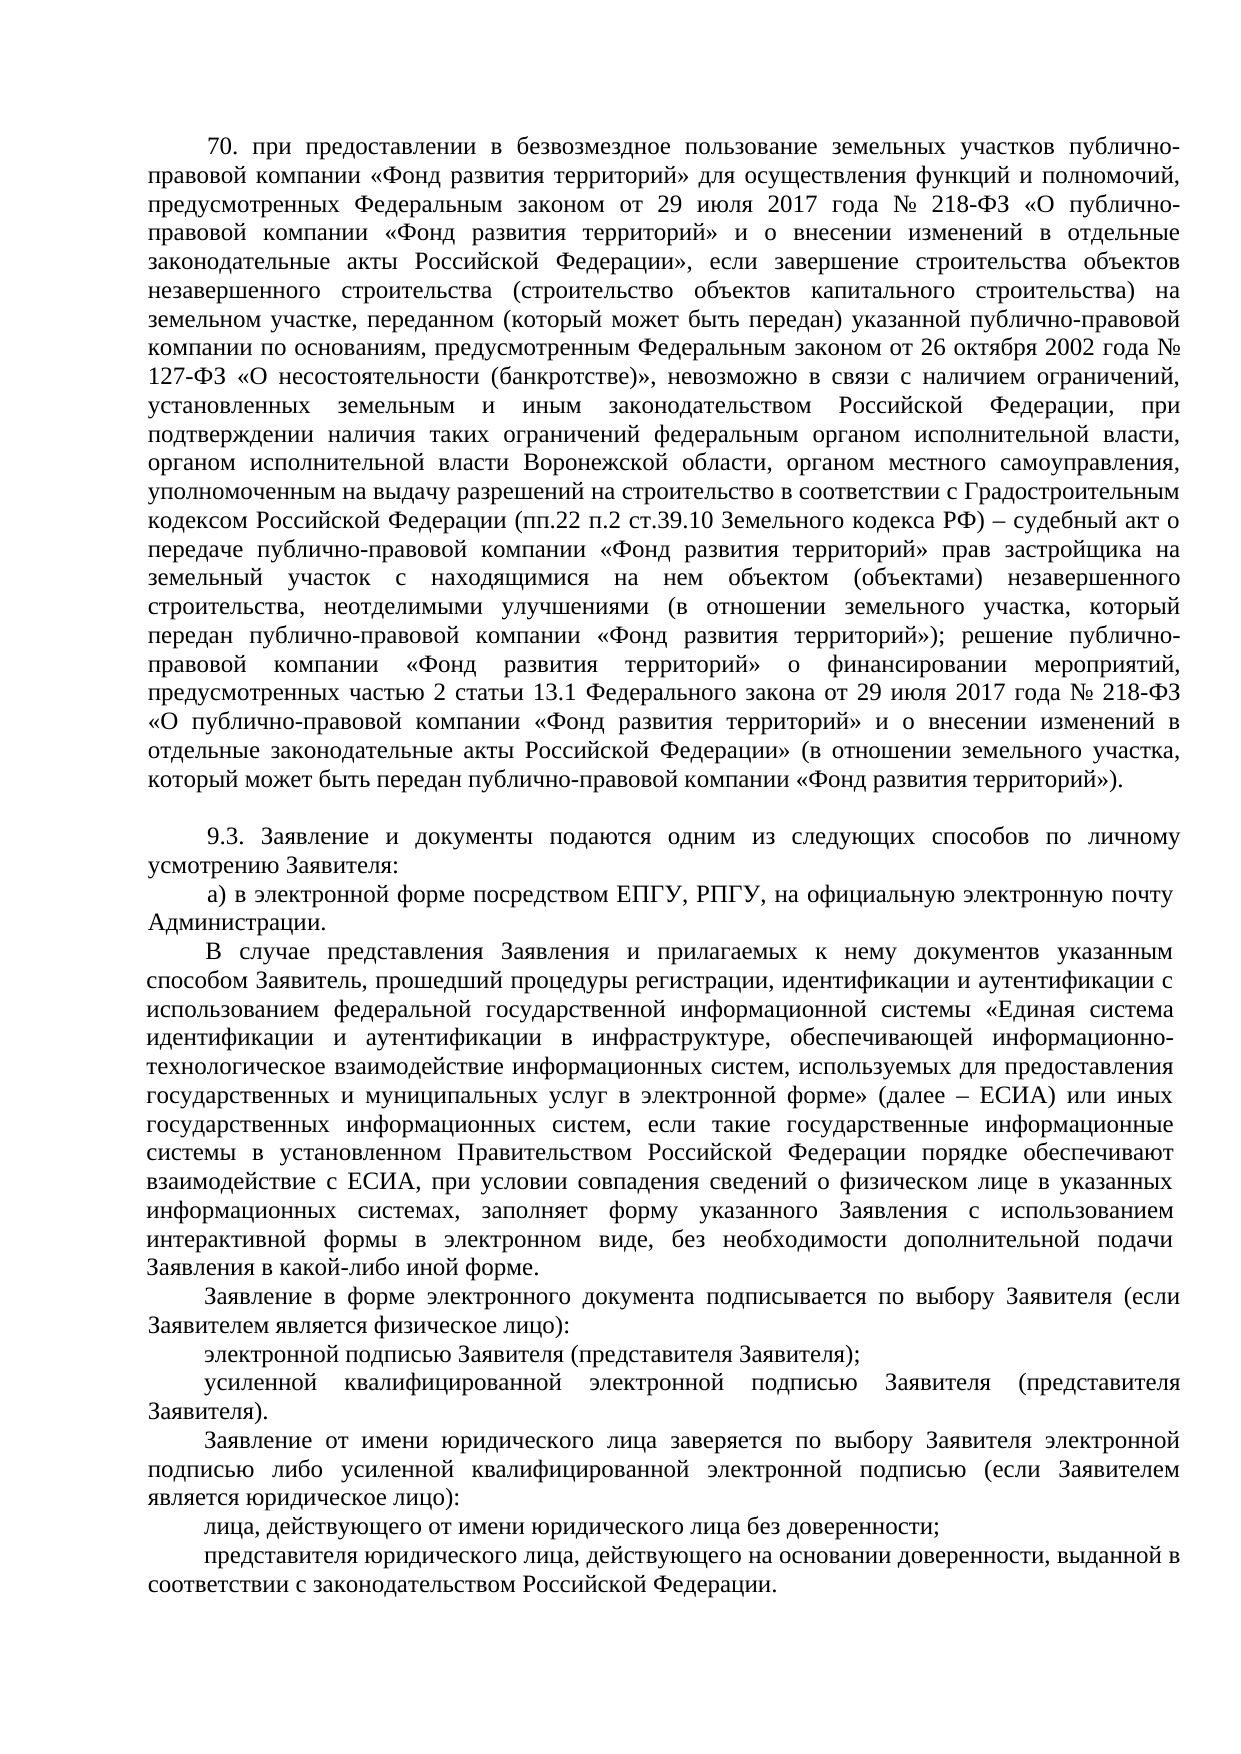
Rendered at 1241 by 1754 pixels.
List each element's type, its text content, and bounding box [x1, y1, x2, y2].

text Заявление от имени юридического лица заверяется по выбору Заявителя электронной подписью либо усиленной квалифицированной электронной подписью (если Заявителем является юридическое лицо): [148, 1425, 1181, 1511]
text Заявление в форме электронного документа подписывается по выбору Заявителя (если Заявителем является физическое лицо): [148, 1281, 1181, 1339]
text а) в электронной форме посредством ЕПГУ, РПГУ, на официальную электронную почту Администрации. [148, 879, 1174, 936]
text электронной подписью Заявителя (представителя Заявителя); [148, 1339, 1181, 1367]
text 70. при предоставлении в безвозмездное пользование земельных участков публично-правовой компании «Фонд развития территорий» для осуществления функций и полномочий, предусмотренных Федеральным законом от 29 июля 2017 года № 218-ФЗ «О публично-правовой компании «Фонд развития территорий» и о внесении изменений в отдельные законодательные акты Российской Федерации», если завершение строительства объектов незавершенного строительства (строительство объектов капитального строительства) на земельном участке, переданном (который может быть передан) указанной публично-правовой компании по основаниям, предусмотренным Федеральным законом от 26 октября 2002 года № 127-ФЗ «О несостоятельности (банкротстве)», невозможно в связи с наличием ограничений, установленных земельным и иным законодательством Российской Федерации, при подтверждении наличия таких ограничений федеральным органом исполнительной власти, органом исполнительной власти Воронежской области, органом местного самоуправления, уполномоченным на выдачу разрешений на строительство в соответствии с Градостроительным кодексом Российской Федерации (пп.22 п.2 ст.39.10 Земельного кодекса РФ) – судебный акт о передаче публично-правовой компании «Фонд развития территорий» прав застройщика на земельный участок с находящимися на нем объектом (объектами) незавершенного строительства, неотделимыми улучшениями (в отношении земельного участка, который передан публично-правовой компании «Фонд развития территорий»); решение публично-правовой компании «Фонд развития территорий» о финансировании мероприятий, предусмотренных частью 2 статьи 13.1 Федерального закона от 29 июля 2017 года № 218-ФЗ «О публично-правовой компании «Фонд развития территорий» и о внесении изменений в отдельные законодательные акты Российской Федерации» (в отношении земельного участка, который может быть передан публично-правовой компании «Фонд развития территорий»). [148, 131, 1181, 792]
text представителя юридического лица, действующего на основании доверенности, выданной в соответствии с законодательством Российской Федерации. [148, 1540, 1181, 1597]
text усиленной квалифицированной электронной подписью Заявителя (представителя Заявителя). [148, 1367, 1181, 1425]
text 9.3. Заявление и документы подаются одним из следующих способов по личному усмотрению Заявителя: [148, 821, 1181, 879]
text В случае представления Заявления и прилагаемых к нему документов указанным способом Заявитель, прошедший процедуры регистрации, идентификации и аутентификации с использованием федеральной государственной информационной системы «Единая система идентификации и аутентификации в инфраструктуре, обеспечивающей информационно-технологическое взаимодействие информационных систем, используемых для предоставления государственных и муниципальных услуг в электронной форме» (далее – ЕСИА) или иных государственных информационных систем, если такие государственные информационные системы в установленном Правительством Российской Федерации порядке обеспечивают взаимодействие с ЕСИА, при условии совпадения сведений о физическом лице в указанных информационных системах, заполняет форму указанного Заявления с использованием интерактивной формы в электронном виде, без необходимости дополнительной подачи Заявления в какой-либо иной форме. [146, 936, 1174, 1281]
text лица, действующего от имени юридического лица без доверенности; [148, 1511, 1181, 1540]
